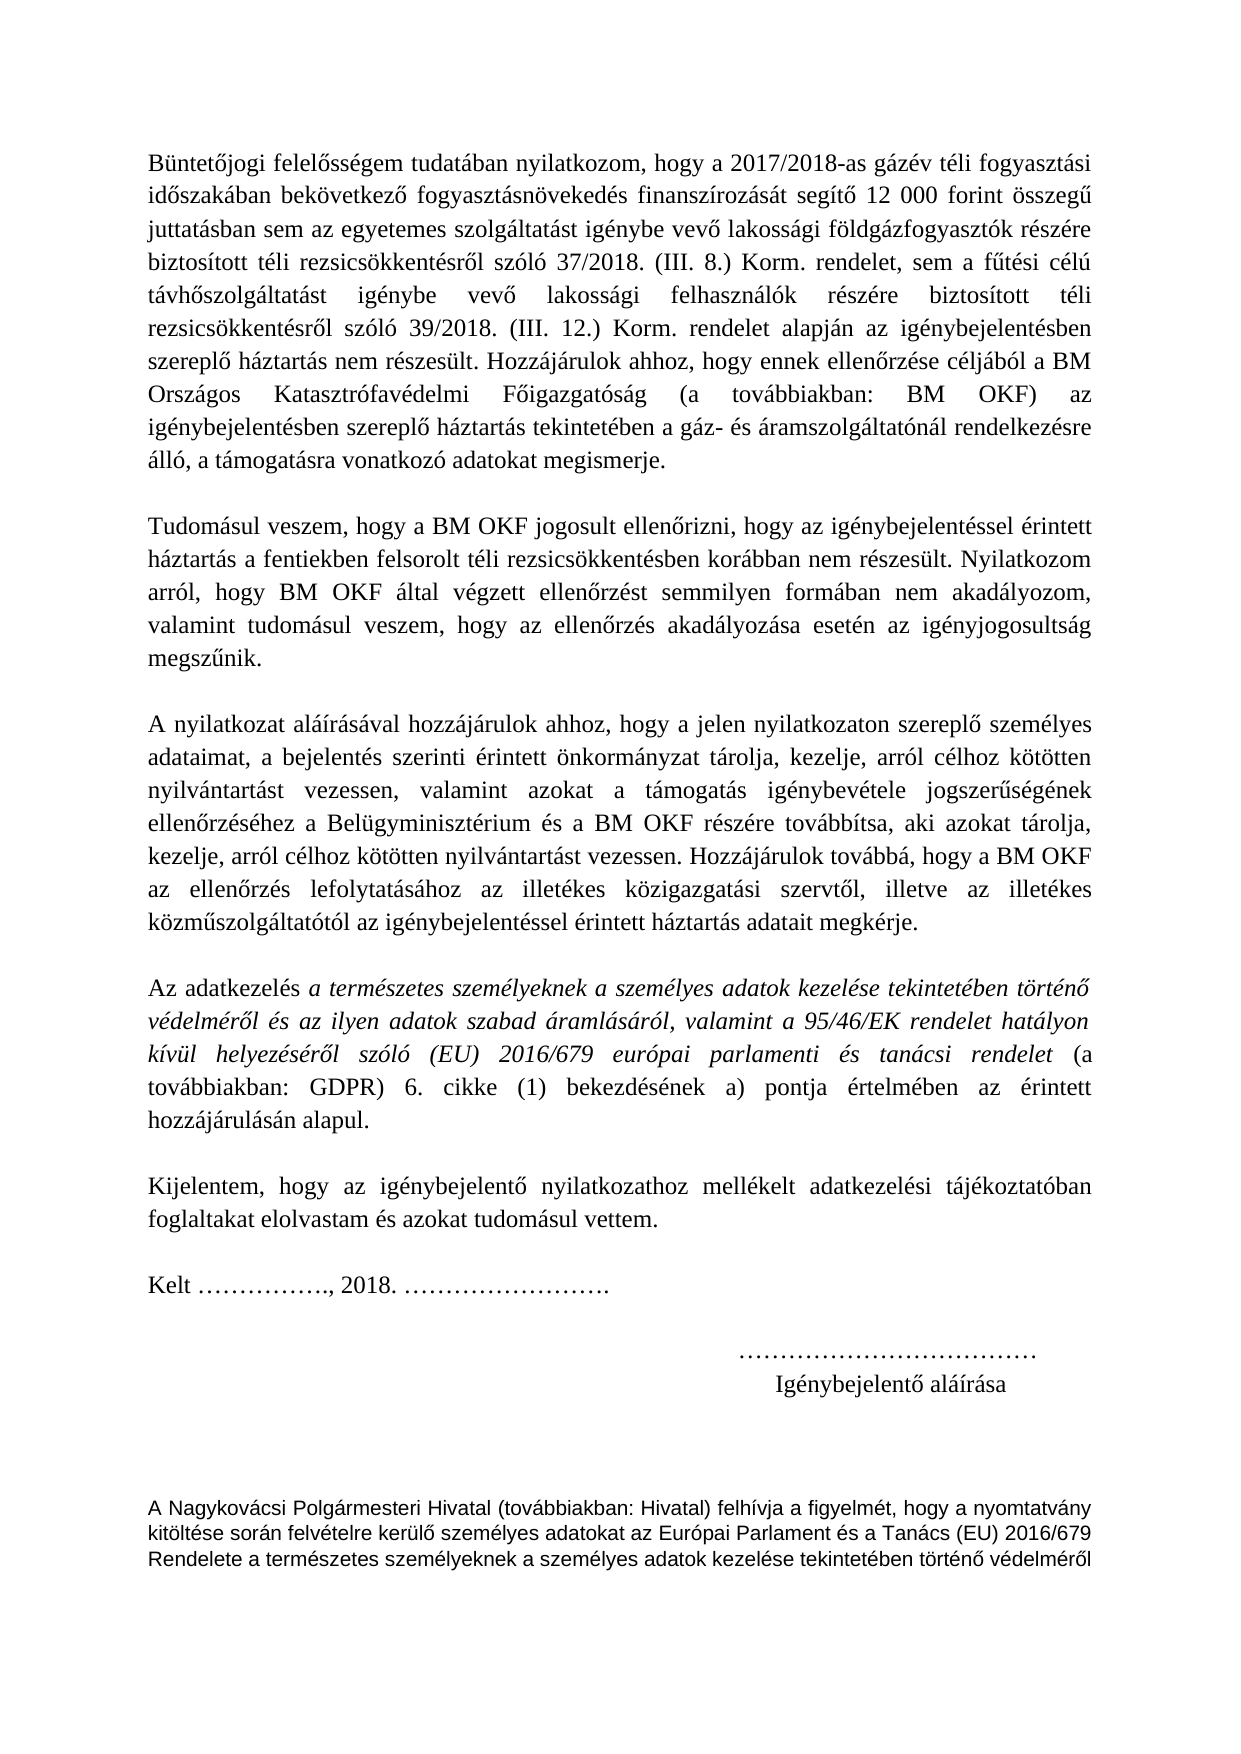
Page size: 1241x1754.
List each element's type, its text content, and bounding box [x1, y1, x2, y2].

text Az adatkezelés a természetes személyeknek a személyes adatok kezelése tekintetében történő védelméről és az ilyen adatok szabad áramlásáról, valamint a 95/46/EK rendelet hatályon kívül helyezéséről szóló (EU) 2016/679 európai parlamenti és tanácsi rendelet (a továbbiakban: GDPR) 6. cikke (1) bekezdésének a) pontja értelmében az érintett hozzájárulásán alapul. [148, 973, 1093, 1134]
text Kelt ……………., 2018. ……………………. [148, 1270, 1093, 1299]
text A nyilatkozat aláírásával hozzájárulok ahhoz, hogy a jelen nyilatkozaton szereplő személyes adataimat, a bejelentés szerinti érintett önkormányzat tárolja, kezelje, arról célhoz kötötten nyilvántartást vezessen, valamint azokat a támogatás igénybevétele jogszerűségének ellenőrzéséhez a Belügyminisztérium és a BM OKF részére továbbítsa, aki azokat tárolja, kezelje, arról célhoz kötötten nyilvántartást vezessen. Hozzájárulok továbbá, hogy a BM OKF az ellenőrzés lefolytatásához az illetékes közigazgatási szervtől, illetve az illetékes közműszolgáltatótól az igénybejelentéssel érintett háztartás adatait megkérje. [148, 709, 1093, 936]
text Kijelentem, hogy az igénybejelentő nyilatkozathoz mellékelt adatkezelési tájékoztatóban foglaltakat elolvastam és azokat tudomásul vettem. [148, 1171, 1093, 1233]
text Igénybejelentő aláírása [148, 1369, 1093, 1397]
text Tudomásul veszem, hogy a BM OKF jogosult ellenőrizni, hogy az igénybejelentéssel érintett háztartás a fentiekben felsorolt téli rezsicsökkentésben korábban nem részesült. Nyilatkozom arról, hogy BM OKF által végzett ellenőrzést semmilyen formában nem akadályozom, valamint tudomásul veszem, hogy az ellenőrzés akadályozása esetén az igényjogosultság megszűnik. [148, 511, 1092, 672]
text Büntetőjogi felelősségem tudatában nyilatkozom, hogy a 2017/2018-as gázév téli fogyasztási időszakában bekövetkező fogyasztásnövekedés finanszírozását segítő 12 000 forint összegű juttatásban sem az egyetemes szolgáltatást igénybe vevő lakossági földgázfogyasztók részére biztosított téli rezsicsökkentésről szóló 37/2018. (III. 8.) Korm. rendelet, sem a fűtési célú távhőszolgáltatást igénybe vevő lakossági felhasználók részére biztosított téli rezsicsökkentésről szóló 39/2018. (III. 12.) Korm. rendelet alapján az igénybejelentésben szereplő háztartás nem részesült. Hozzájárulok ahhoz, hogy ennek ellenőrzése céljából a BM Országos Katasztrófavédelmi Főigazgatóság (a továbbiakban: BM OKF) az igénybejelentésben szereplő háztartás tekintetében a gáz- és áramszolgáltatónál rendelkezésre álló, a támogatásra vonatkozó adatokat megismerje. [148, 148, 1093, 473]
text ……………………………… [148, 1303, 1093, 1364]
